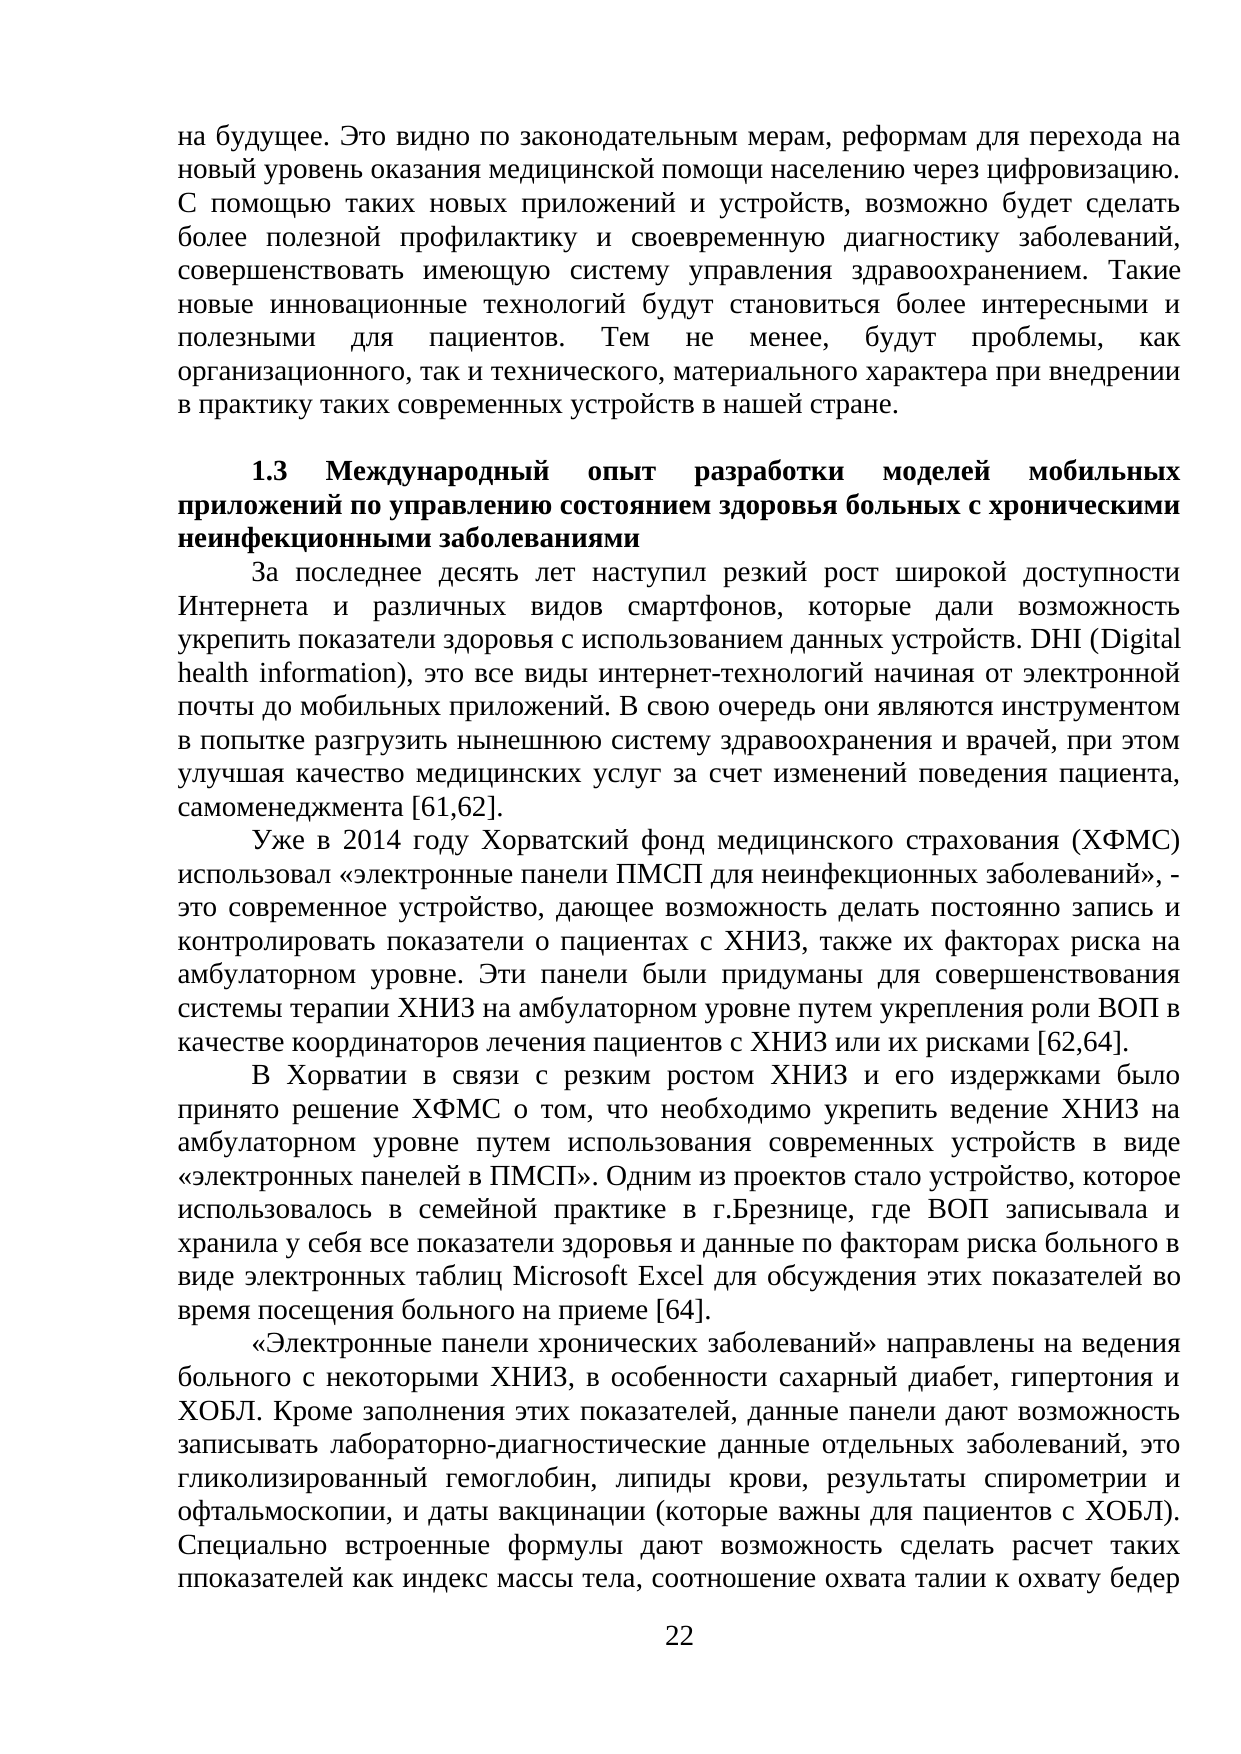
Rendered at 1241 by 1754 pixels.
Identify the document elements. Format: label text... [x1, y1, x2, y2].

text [177, 118, 1181, 420]
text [177, 1326, 1181, 1594]
text Уже в 2014 году Хорватский фонд медицинского страхования (ХФМС) использовал «электронные панели ПМСП для неинфекционных заболеваний», - это современное устройство, дающее возможность делать постоянно запись и контролировать показатели о пациентах с ХНИЗ, также их факторах риска на амбулаторном уровне. Эти панели были придуманы для совершенствования системы терапии ХНИЗ на амбулаторном уровне путем укрепления роли ВОП в качестве координаторов лечения пациентов с ХНИЗ или их рисками [62,64]. [177, 822, 1181, 1057]
text 1.3 Международный опыт разработки моделей мобильных приложений по управлению состоянием здоровья больных с хроническими неинфекционными заболеваниями [177, 453, 1181, 554]
text В Хорватии в связи с резким ростом ХНИЗ и его издержками было принято решение ХФМС о том, что необходимо укрепить ведение ХНИЗ на амбулаторном уровне путем использования современных устройств в виде «электронных панелей в ПМСП». Одним из проектов стало устройство, которое использовалось в семейной практике в г.Брезнице, где ВОП записывала и хранила у себя все показатели здоровья и данные по факторам риска больного в виде электронных таблиц Microsoft Excel для обсуждения этих показателей во время посещения больного на приеме [64]. [177, 1057, 1181, 1326]
text За последнее десять лет наступил резкий рост широкой доступности Интернета и различных видов смартфонов, которые дали возможность укрепить показатели здоровья с использованием данных устройств. DHI (Digital health information), это все виды интернет-технологий начиная от электронной почты до мобильных приложений. В свою очередь они являются инструментом в попытке разгрузить нынешнюю систему здравоохранения и врачей, при этом улучшая качество медицинских услуг за счет изменений поведения пациента, самоменеджмента [61,62]. [177, 554, 1181, 822]
